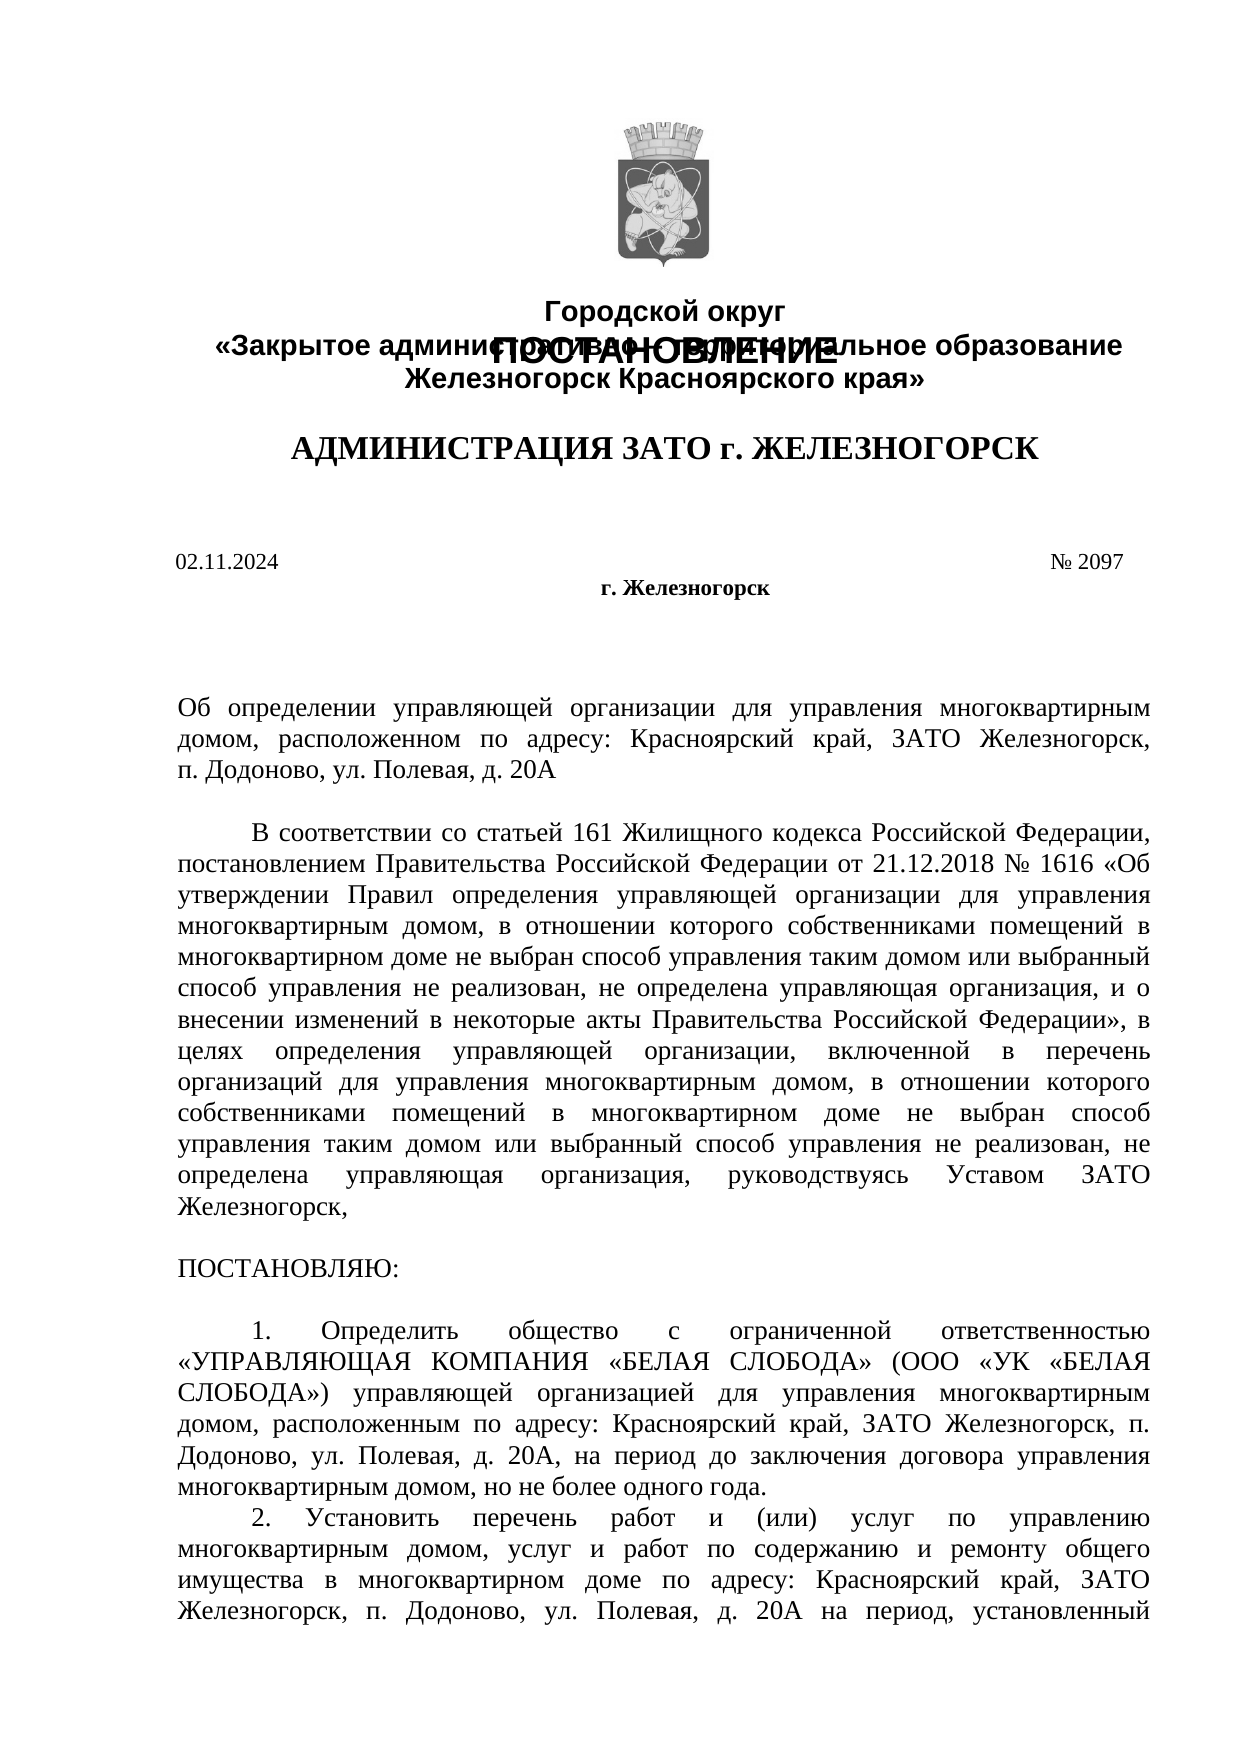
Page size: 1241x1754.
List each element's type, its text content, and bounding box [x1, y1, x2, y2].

text В соответствии со статьей 161 Жилищного кодекса Российской Федерации, постановлением Правительства Российской Федерации от 21.12.2018 № 1616 «Об утверждении Правил определения управляющей организации для управления многоквартирным домом, в отношении которого собственниками помещений в многоквартирном доме не выбран способ управления таким домом или выбранный способ управления не реализован, не определена управляющая организация, и о внесении изменений в некоторые акты Правительства Российской Федерации», в целях определения управляющей организации, включенной в перечень организаций для управления многоквартирным домом, в отношении которого собственниками помещений в многоквартирном доме не выбран способ управления таким домом или выбранный способ управления не реализован, не определена управляющая организация, руководствуясь Уставом ЗАТО Железногорск, [177, 816, 1152, 1221]
subtitle АДМИНИСТРАЦИЯ ЗАТО г. ЖЕЛЕЗНОГОРСК [149, 428, 1180, 467]
text ПОСТАНОВЛЕНИЕ [149, 328, 1180, 371]
title 1. Определить общество с ограниченной ответственностью «УПРАВЛЯЮЩАЯ КОМПАНИЯ «БЕЛАЯ СЛОБОДА» (ООО «УК «БЕЛАЯ СЛОБОДА») управляющей организацией для управления многоквартирным домом, расположенным по адресу: Красноярский край, ЗАТО Железногорск, п. Додоново, ул. Полевая, д. 20А, на период до заключения договора управления многоквартирным домом, но не более одного года. [177, 1314, 1152, 1501]
title ПОСТАНОВЛЯЮ: [177, 1252, 1152, 1283]
title Об определении управляющей организации для управления многоквартирным домом, расположенном по адресу: Красноярский край, ЗАТО Железногорск, п. Додоново, ул. Полевая, д. 20А [177, 691, 1152, 785]
text Городской округ [149, 294, 1180, 328]
text г. Железногорск [175, 574, 1196, 600]
text «Закрытое административно – территориальное образование Железногорск Красноярского края» [149, 371, 1180, 395]
text 02.11.2024 № 2097 [175, 548, 1196, 574]
